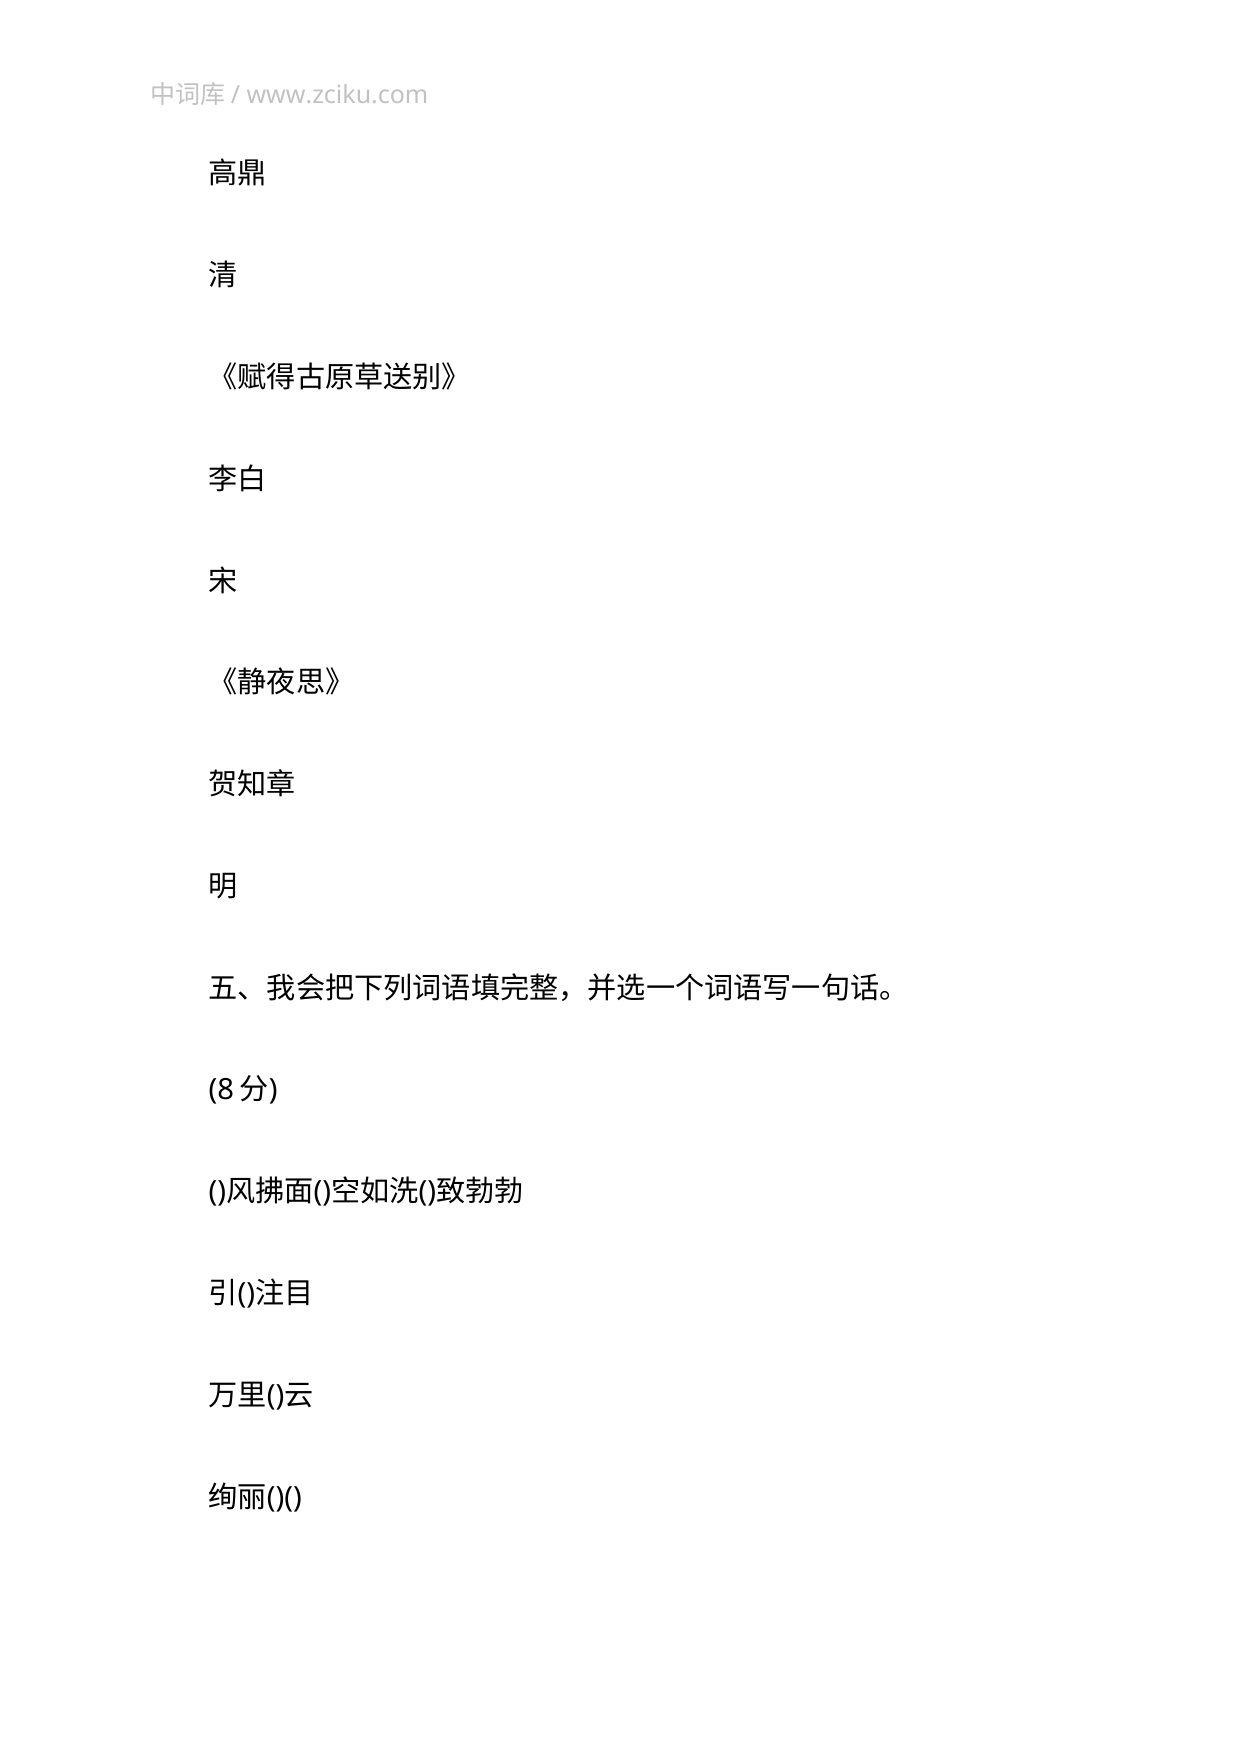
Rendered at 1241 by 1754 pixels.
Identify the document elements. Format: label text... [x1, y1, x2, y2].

text 李白 [150, 455, 1090, 498]
text 高鼎 [150, 150, 1090, 192]
text 《赋得古原草送别》 [150, 353, 1090, 396]
text 贺知章 [150, 761, 1090, 803]
text 绚丽()() [150, 1474, 1090, 1516]
text 清 [150, 252, 1090, 294]
text 五、我会把下列词语填完整，并选一个词语写一句话。 [150, 964, 1090, 1006]
text 万里()云 [150, 1372, 1090, 1414]
text 明 [150, 862, 1090, 905]
text 《静夜思》 [150, 659, 1090, 701]
text 引()注目 [150, 1270, 1090, 1312]
text ()风拂面()空如洗()致勃勃 [150, 1168, 1090, 1210]
text (8分) [150, 1066, 1090, 1108]
text 宋 [150, 557, 1090, 599]
